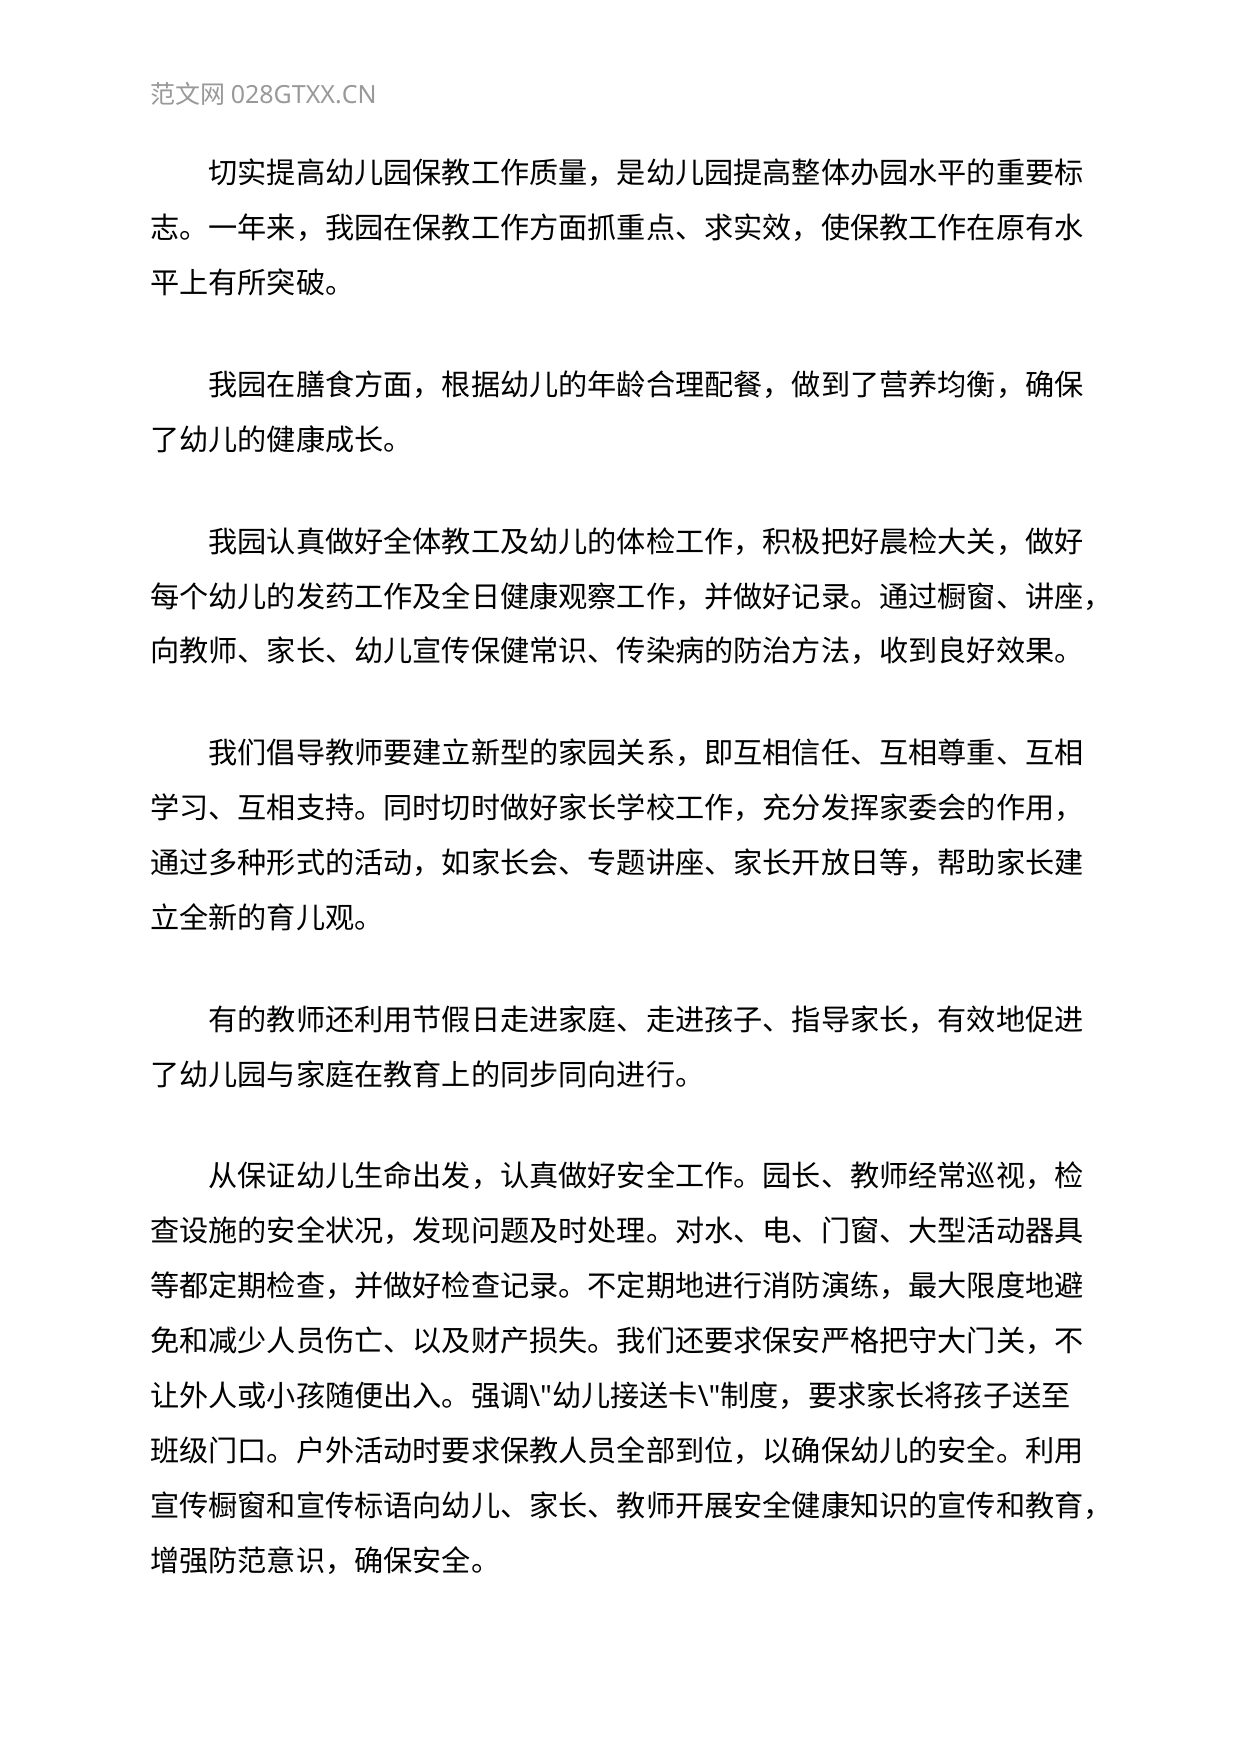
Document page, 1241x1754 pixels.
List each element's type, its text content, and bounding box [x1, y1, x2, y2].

text 从保证幼儿生命出发，认真做好安全工作。园长、教师经常巡视，检查设施的安全状况，发现问题及时处理。对水、电、门窗、大型活动器具等都定期检查，并做好检查记录。不定期地进行消防演练，最大限度地避免和减少人员伤亡、以及财产损失。我们还要求保安严格把守大门关，不让外人或小孩随便出入。强调\"幼儿接送卡\"制度，要求家长将孩子送至班级门口。户外活动时要求保教人员全部到位，以确保幼儿的安全。利用宣传橱窗和宣传标语向幼儿、家长、教师开展安全健康知识的宣传和教育，增强防范意识，确保安全。 [150, 1153, 1090, 1579]
text 我园认真做好全体教工及幼儿的体检工作，积极把好晨检大关，做好每个幼儿的发药工作及全日健康观察工作，并做好记录。通过橱窗、讲座，向教师、家长、幼儿宣传保健常识、传染病的防治方法，收到良好效果。 [150, 518, 1090, 670]
text 有的教师还利用节假日走进家庭、走进孩子、指导家长，有效地促进了幼儿园与家庭在教育上的同步同向进行。 [150, 996, 1090, 1093]
text 切实提高幼儿园保教工作质量，是幼儿园提高整体办园水平的重要标志。一年来，我园在保教工作方面抓重点、求实效，使保教工作在原有水平上有所突破。 [150, 150, 1090, 302]
text 我园在膳食方面，根据幼儿的年龄合理配餐，做到了营养均衡，确保了幼儿的健康成长。 [150, 362, 1090, 459]
text 我们倡导教师要建立新型的家园关系，即互相信任、互相尊重、互相学习、互相支持。同时切时做好家长学校工作，充分发挥家委会的作用，通过多种形式的活动，如家长会、专题讲座、家长开放日等，帮助家长建立全新的育儿观。 [150, 730, 1090, 937]
